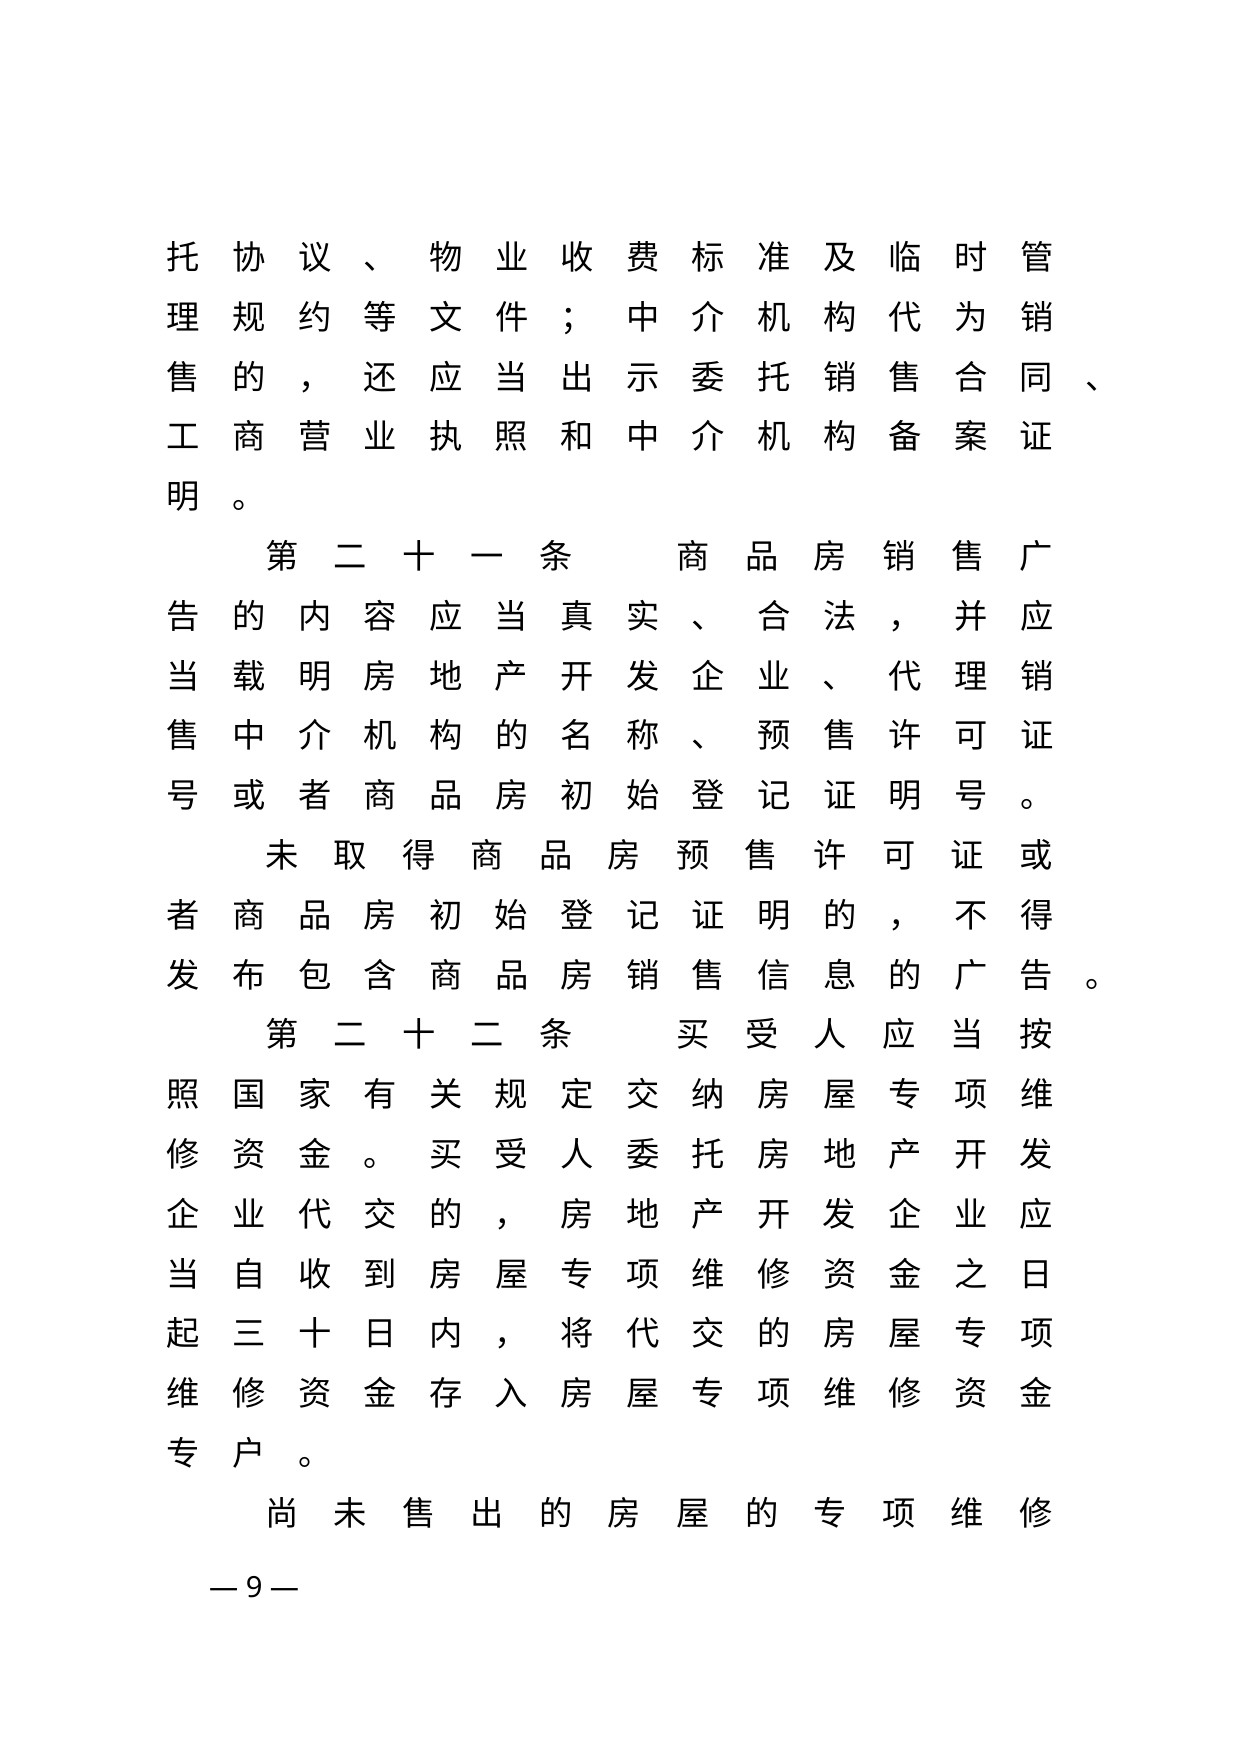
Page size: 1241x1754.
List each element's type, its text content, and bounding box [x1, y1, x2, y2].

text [167, 1481, 1085, 1541]
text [167, 225, 1085, 524]
text 第二十二条 买受人应当按照国家有关规定交纳房屋专项维修资金。买受人委托房地产开发企业代交的，房地产开发企业应当自收到房屋专项维修资金之日起三十日内，将代交的房屋专项维修资金存入房屋专项维修资金专户。 [167, 1002, 1085, 1481]
text 未取得商品房预售许可证或者商品房初始登记证明的，不得发布包含商品房销售信息的广告。 [167, 823, 1085, 1002]
text 第二十一条 商品房销售广告的内容应当真实、合法，并应当载明房地产开发企业、代理销售中介机构的名称、预售许可证号或者商品房初始登记证明号。 [167, 524, 1085, 823]
